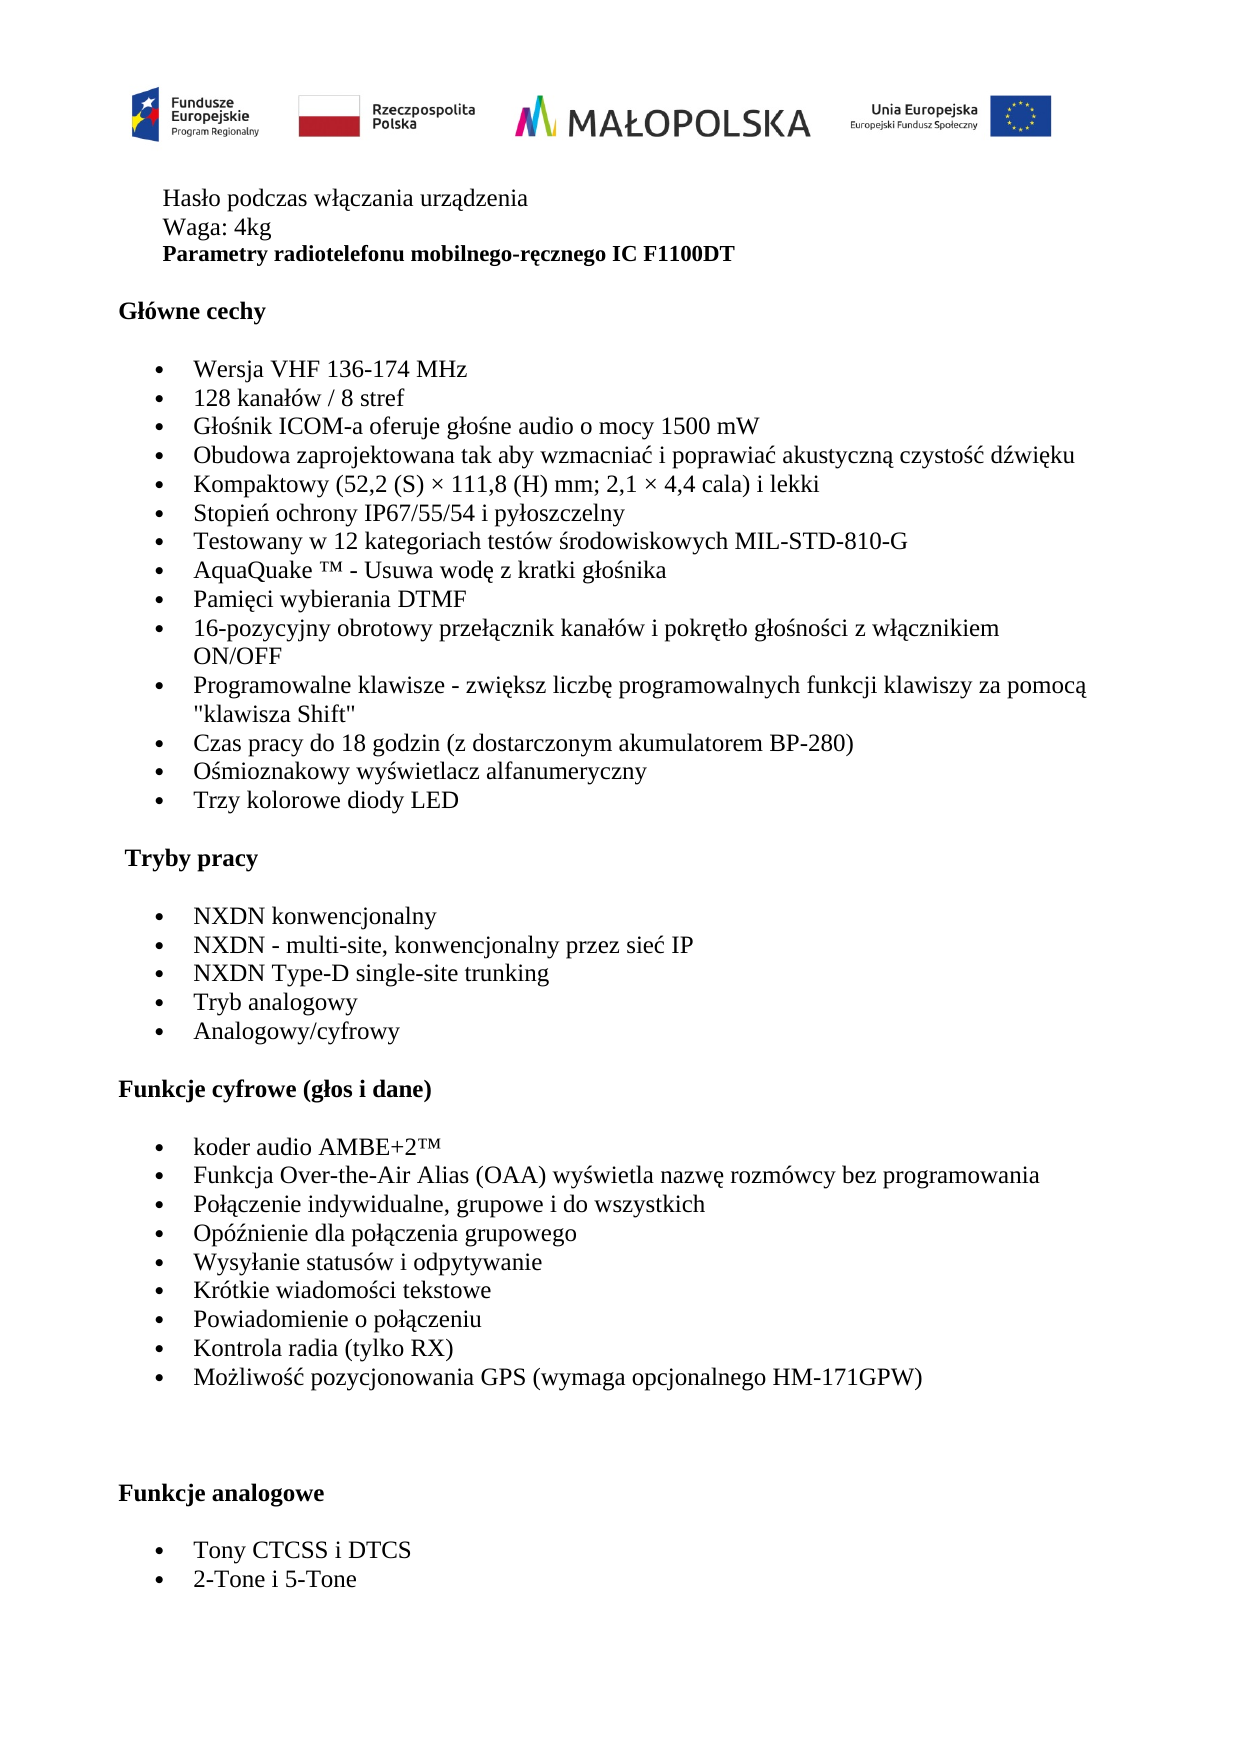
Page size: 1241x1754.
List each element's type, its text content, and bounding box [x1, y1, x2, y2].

list Głośnik ICOM-a oferuje głośne audio o mocy 1500 mW [156, 411, 1092, 440]
list 16-pozycyjny obrotowy przełącznik kanałów i pokrętło głośności z włącznikiem ON/OFF [156, 613, 1092, 670]
list 128 kanałów / 8 stref [156, 383, 1092, 411]
list Czas pracy do 18 godzin (z dostarczonym akumulatorem BP-280) [156, 728, 1092, 756]
list Powiadomienie o połączeniu [156, 1304, 1092, 1333]
list Programowalne klawisze - zwiększ liczbę programowalnych funkcji klawiszy za pomocą "klawisza Shift" [156, 670, 1092, 728]
list Krótkie wiadomości tekstowe [156, 1276, 1092, 1304]
list Wersja VHF 136-174 MHz [156, 354, 1092, 383]
list NXDN Type-D single-site trunking [156, 958, 1092, 987]
list Stopień ochrony IP67/55/54 i pyłoszczelny [156, 498, 1092, 526]
list Kompaktowy (52,2 (S) × 111,8 (H) mm; 2,1 × 4,4 cala) i lekki [156, 469, 1092, 498]
list Obudowa zaprojektowana tak aby wzmacniać i poprawiać akustyczną czystość dźwięku [156, 440, 1092, 469]
text Funkcje analogowe [118, 1478, 1092, 1506]
text Parametry radiotelefonu mobilnego-ręcznego IC F1100DT [162, 241, 1092, 267]
list Ośmioznakowy wyświetlacz alfanumeryczny [156, 756, 1092, 785]
text Tryby pracy [118, 843, 1092, 872]
list Opóźnienie dla połączenia grupowego [156, 1218, 1092, 1247]
list Połączenie indywidualne, grupowe i do wszystkich [156, 1189, 1092, 1218]
list Pamięci wybierania DTMF [156, 584, 1092, 613]
list Tony CTCSS i DTCS [156, 1536, 1092, 1564]
list Testowany w 12 kategoriach testów środowiskowych MIL-STD-810-G [156, 526, 1092, 555]
list Analogowy/cyfrowy [156, 1016, 1092, 1045]
list 2-Tone i 5-Tone [156, 1564, 1092, 1593]
list NXDN konwencjonalny [156, 901, 1092, 930]
list Wysyłanie statusów i odpytywanie [156, 1247, 1092, 1276]
text Funkcje cyfrowe (głos i dane) [118, 1074, 1092, 1103]
list Funkcja Over-the-Air Alias (OAA) wyświetla nazwę rozmówcy bez programowania [156, 1161, 1092, 1189]
list AquaQuake ™ - Usuwa wodę z kratki głośnika [156, 555, 1092, 584]
text Główne cechy [118, 296, 1092, 325]
list NXDN - multi-site, konwencjonalny przez sieć IP [156, 930, 1092, 958]
picture [118, 73, 1064, 155]
list Możliwość pozycjonowania GPS (wymaga opcjonalnego HM-171GPW) [156, 1362, 1092, 1391]
list koder audio AMBE+2™ [156, 1132, 1092, 1161]
list Kontrola radia (tylko RX) [156, 1333, 1092, 1362]
list Tryb analogowy [156, 987, 1092, 1016]
list Trzy kolorowe diody LED [156, 785, 1092, 814]
